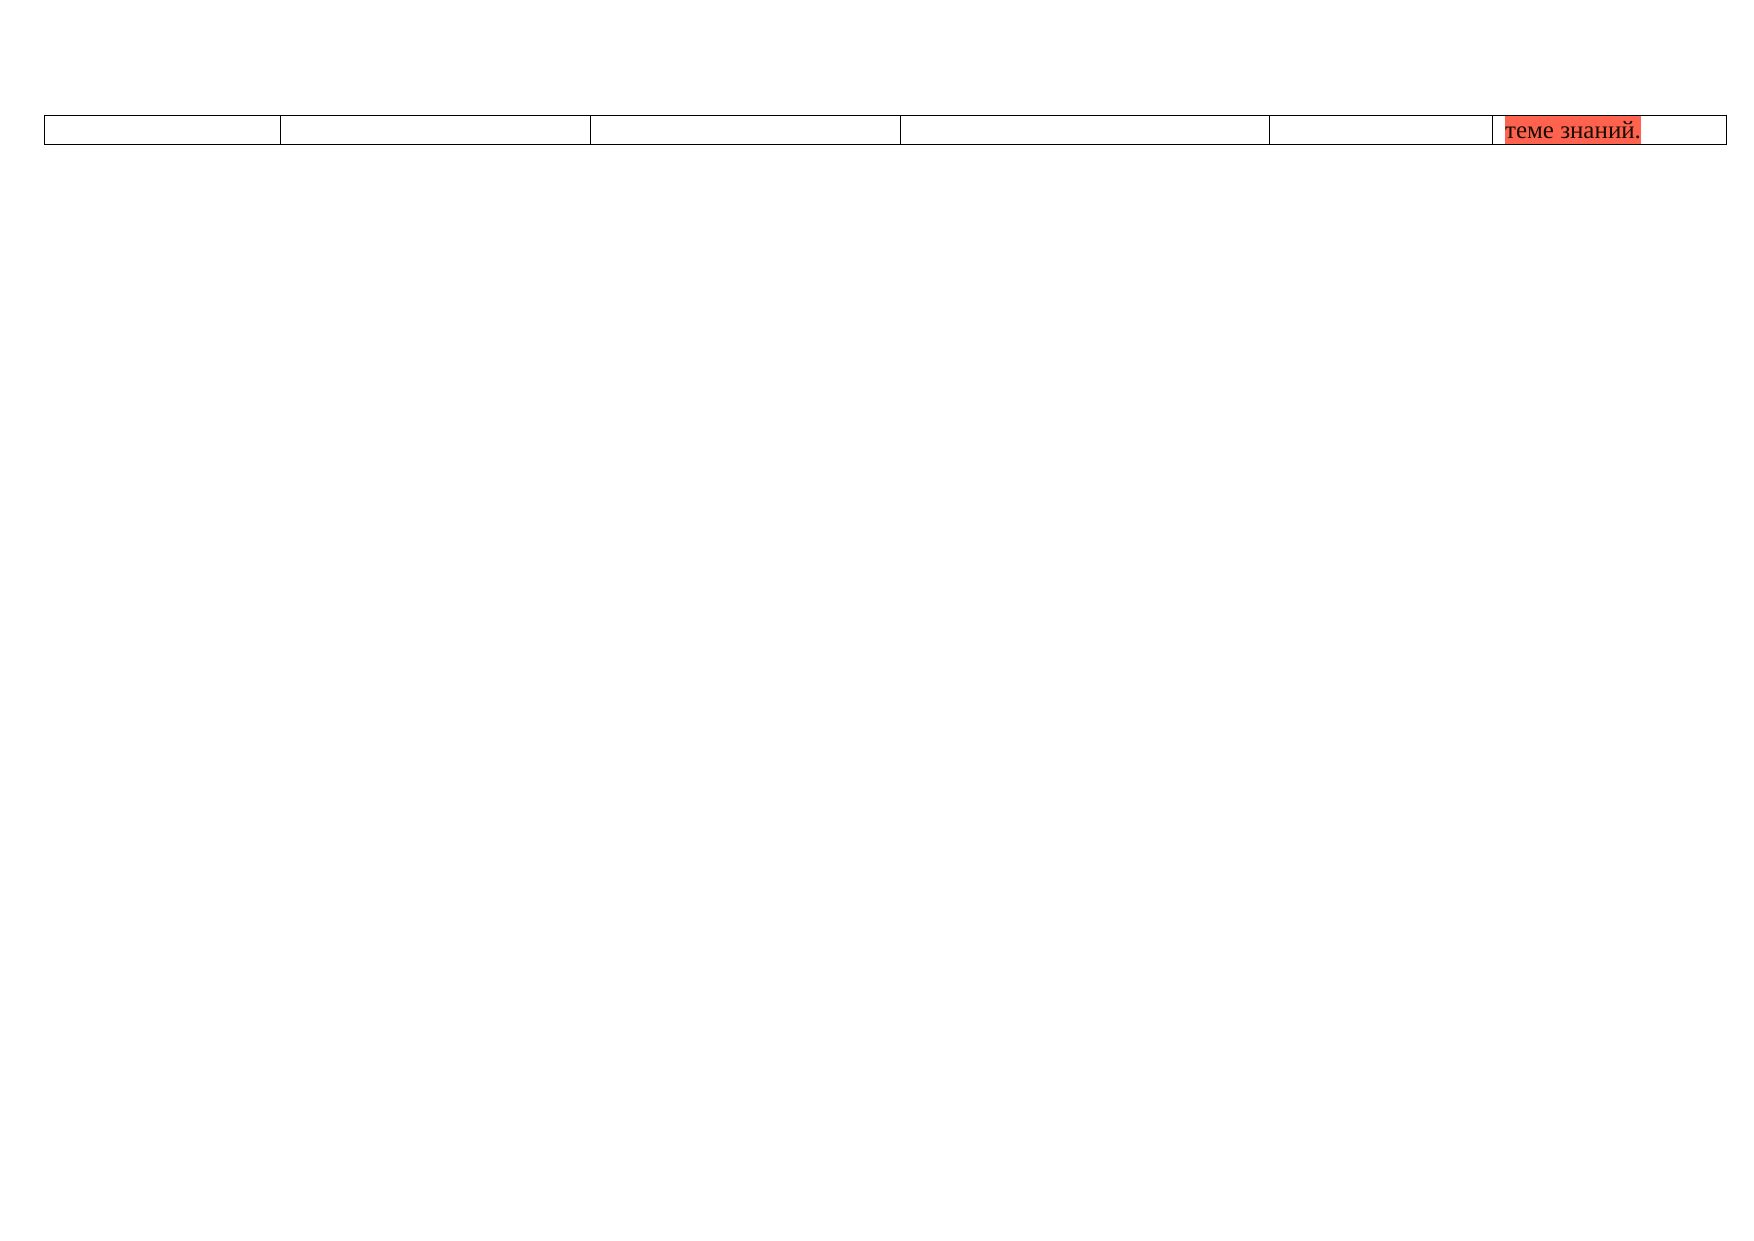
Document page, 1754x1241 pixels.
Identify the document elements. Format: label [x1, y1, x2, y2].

table_cell [45, 116, 280, 144]
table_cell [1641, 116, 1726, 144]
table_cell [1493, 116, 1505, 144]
table_cell [281, 116, 590, 144]
table_cell [901, 116, 1269, 144]
table_cell [1270, 116, 1492, 144]
table_cell [591, 116, 900, 144]
